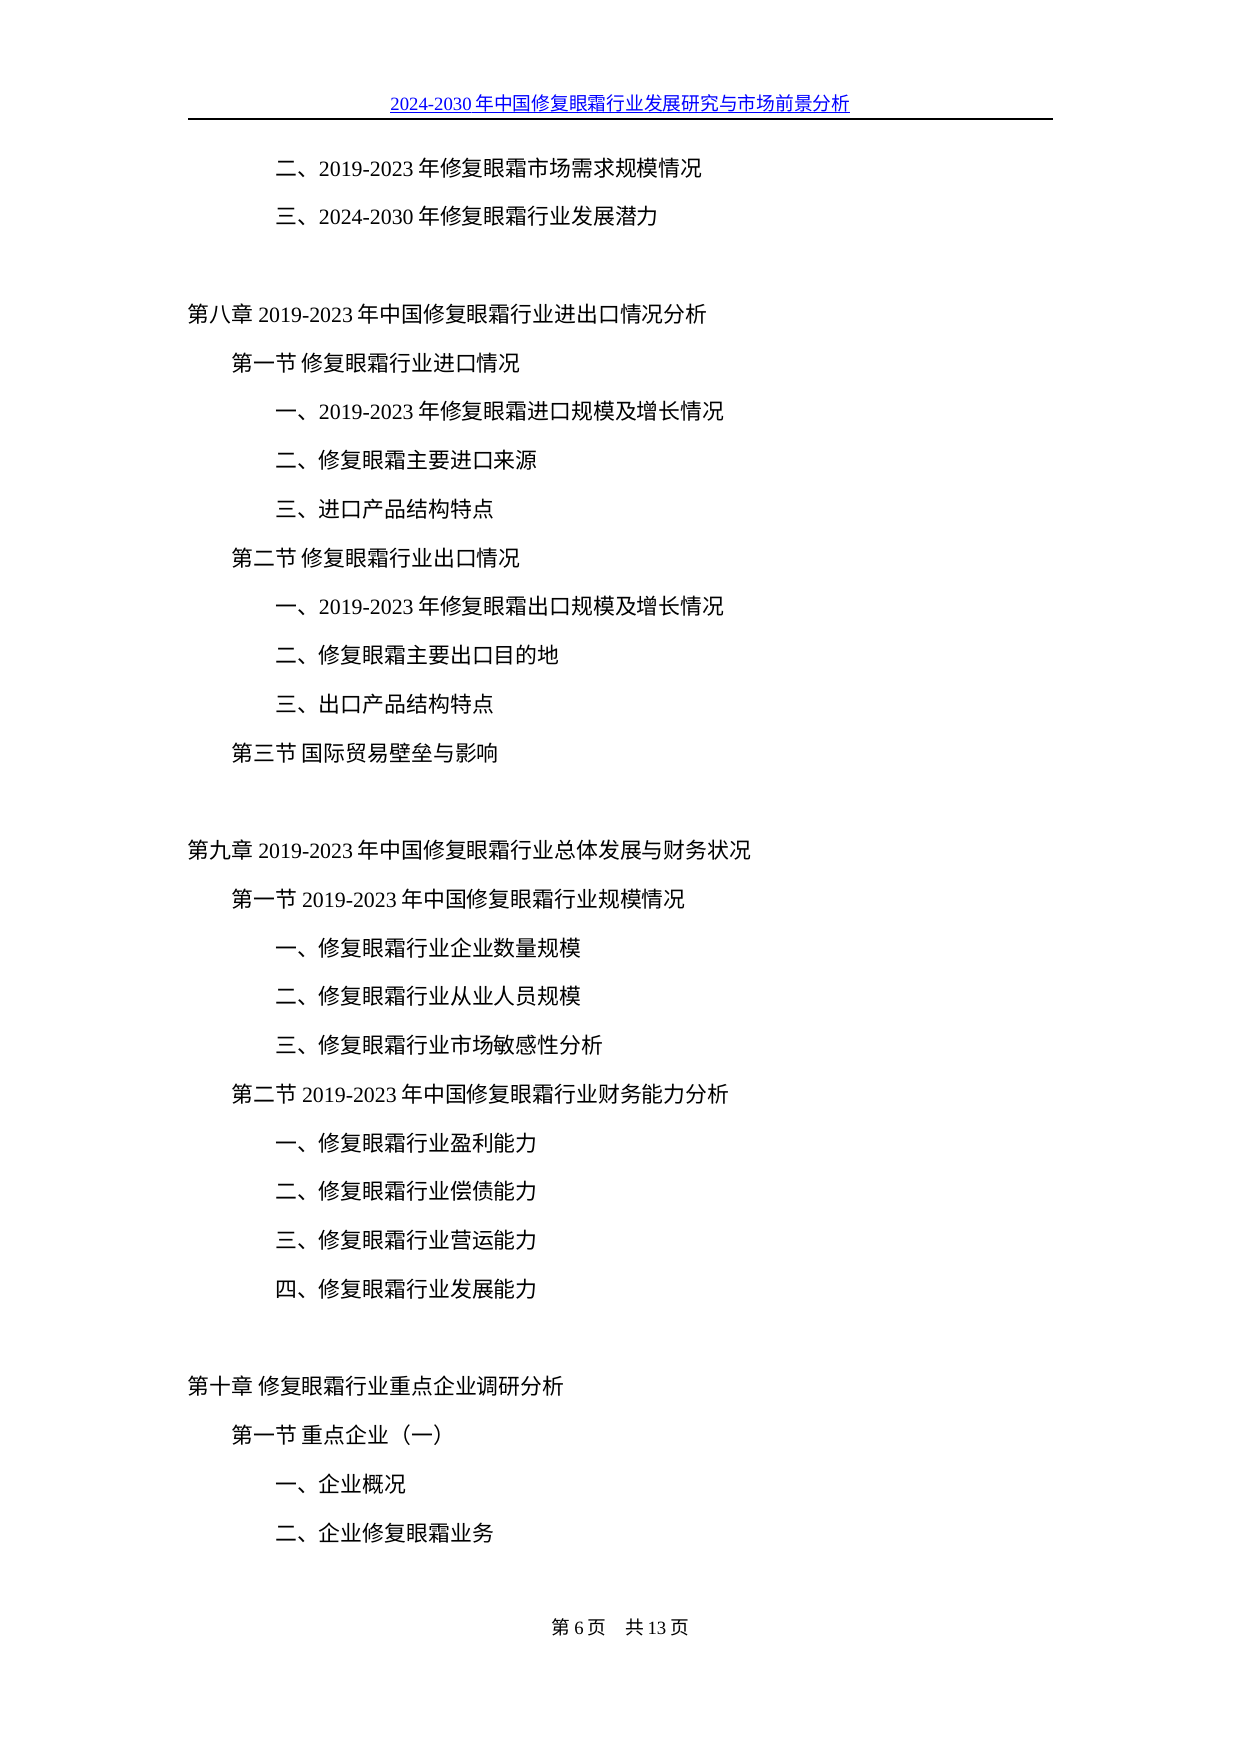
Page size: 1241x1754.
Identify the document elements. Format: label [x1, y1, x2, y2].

text [187, 150, 1053, 1548]
